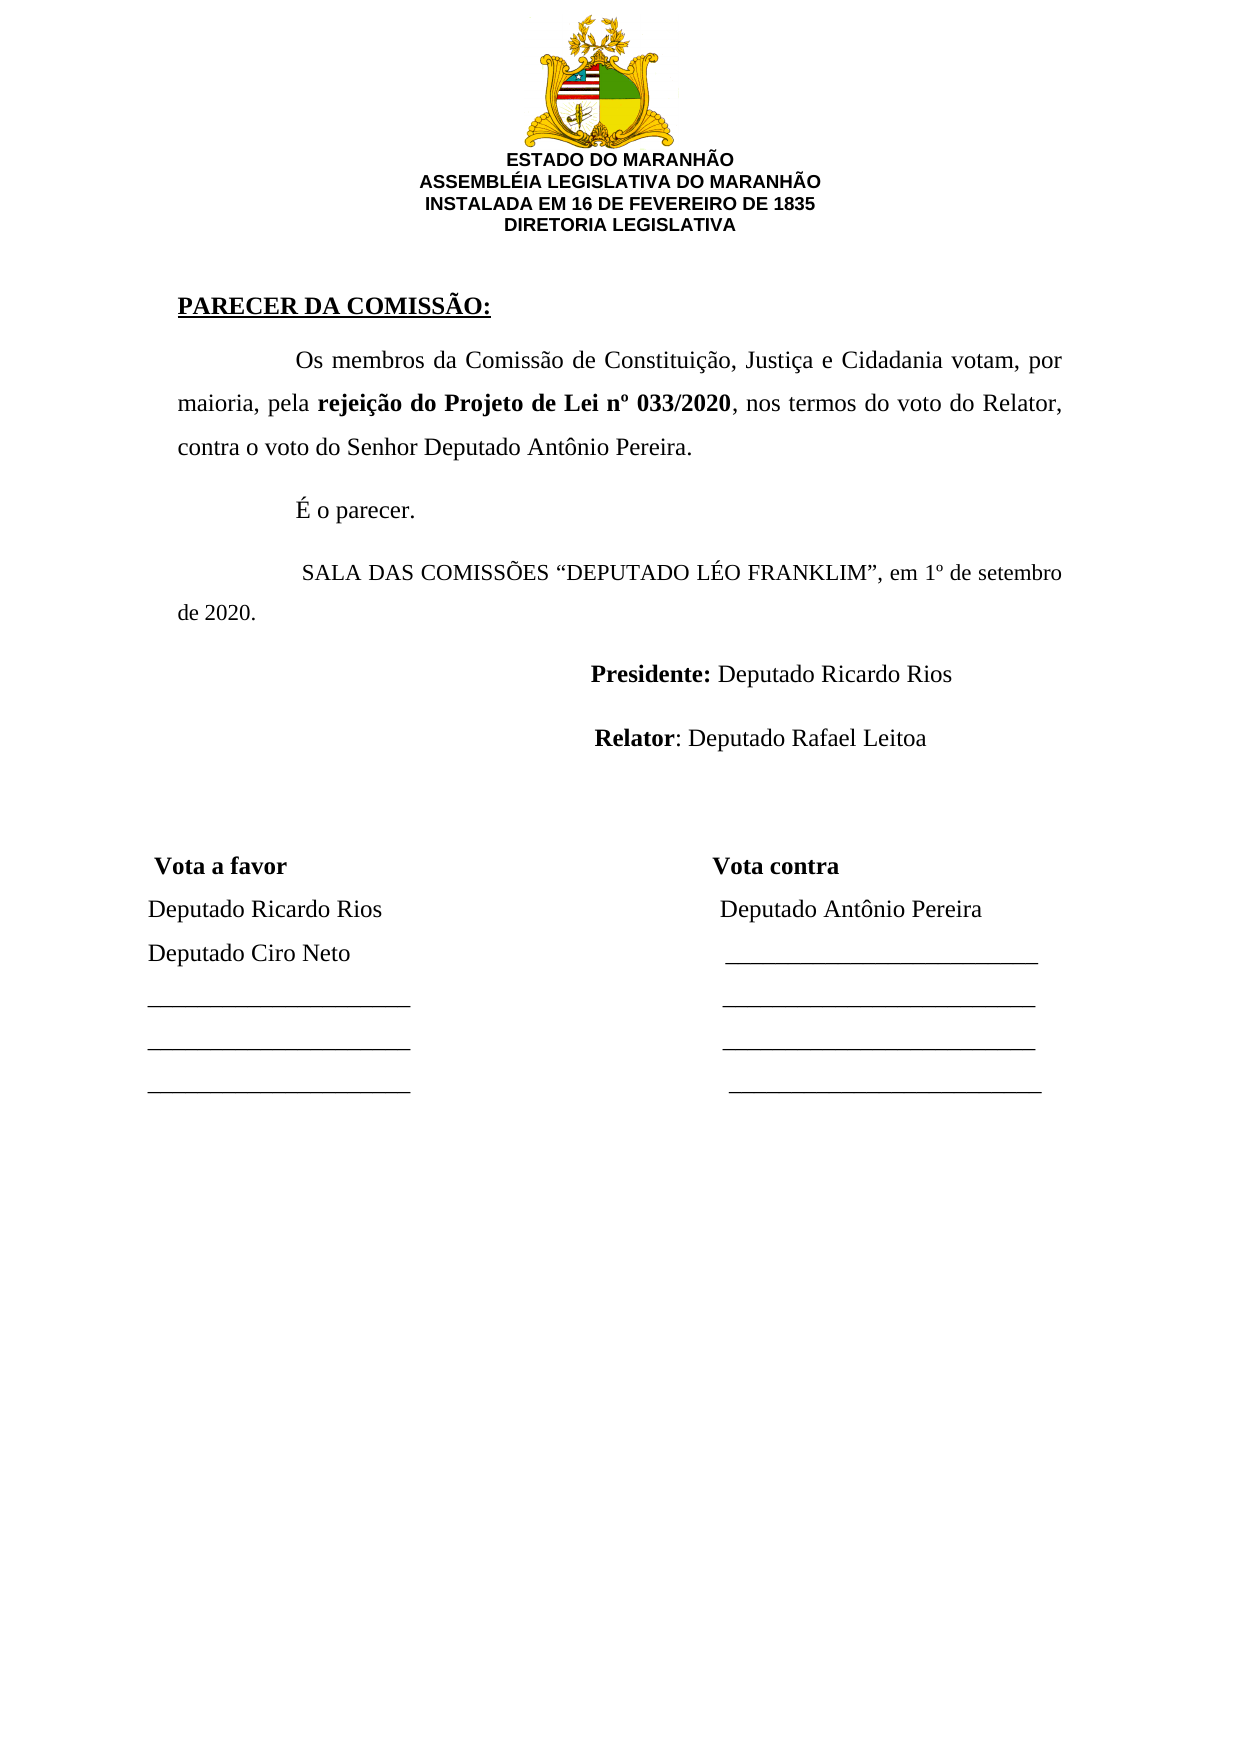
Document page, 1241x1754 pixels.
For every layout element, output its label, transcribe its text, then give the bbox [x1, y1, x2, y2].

picture [524, 14, 679, 150]
text Relator: Deputado Rafael Leitoa [177, 723, 1063, 752]
text Os membros da Comissão de Constituição, Justiça e Cidadania votam, por maioria, pela rejeição do Projeto de Lei nº 033/2020, nos termos do voto do Relator, contra o voto do Senhor Deputado Antônio Pereira. [177, 345, 1063, 460]
text _____________________ _________________________ [148, 1024, 1063, 1053]
text SALA DAS COMISSÕES “DEPUTADO LÉO FRANKLIM”, em 1º de setembro de 2020. [177, 559, 1063, 625]
text PARECER DA COMISSÃO: [177, 291, 1063, 320]
text _____________________ _________________________ [148, 1067, 1063, 1096]
text É o parecer. [177, 496, 1063, 524]
text Presidente: Deputado Ricardo Rios [591, 659, 1063, 688]
text Vota a favor Vota contra [148, 851, 1063, 880]
text Deputado Ciro Neto _________________________ [148, 938, 1063, 966]
text _____________________ _________________________ [148, 981, 1063, 1009]
text Deputado Ricardo Rios Deputado Antônio Pereira [148, 894, 1063, 923]
